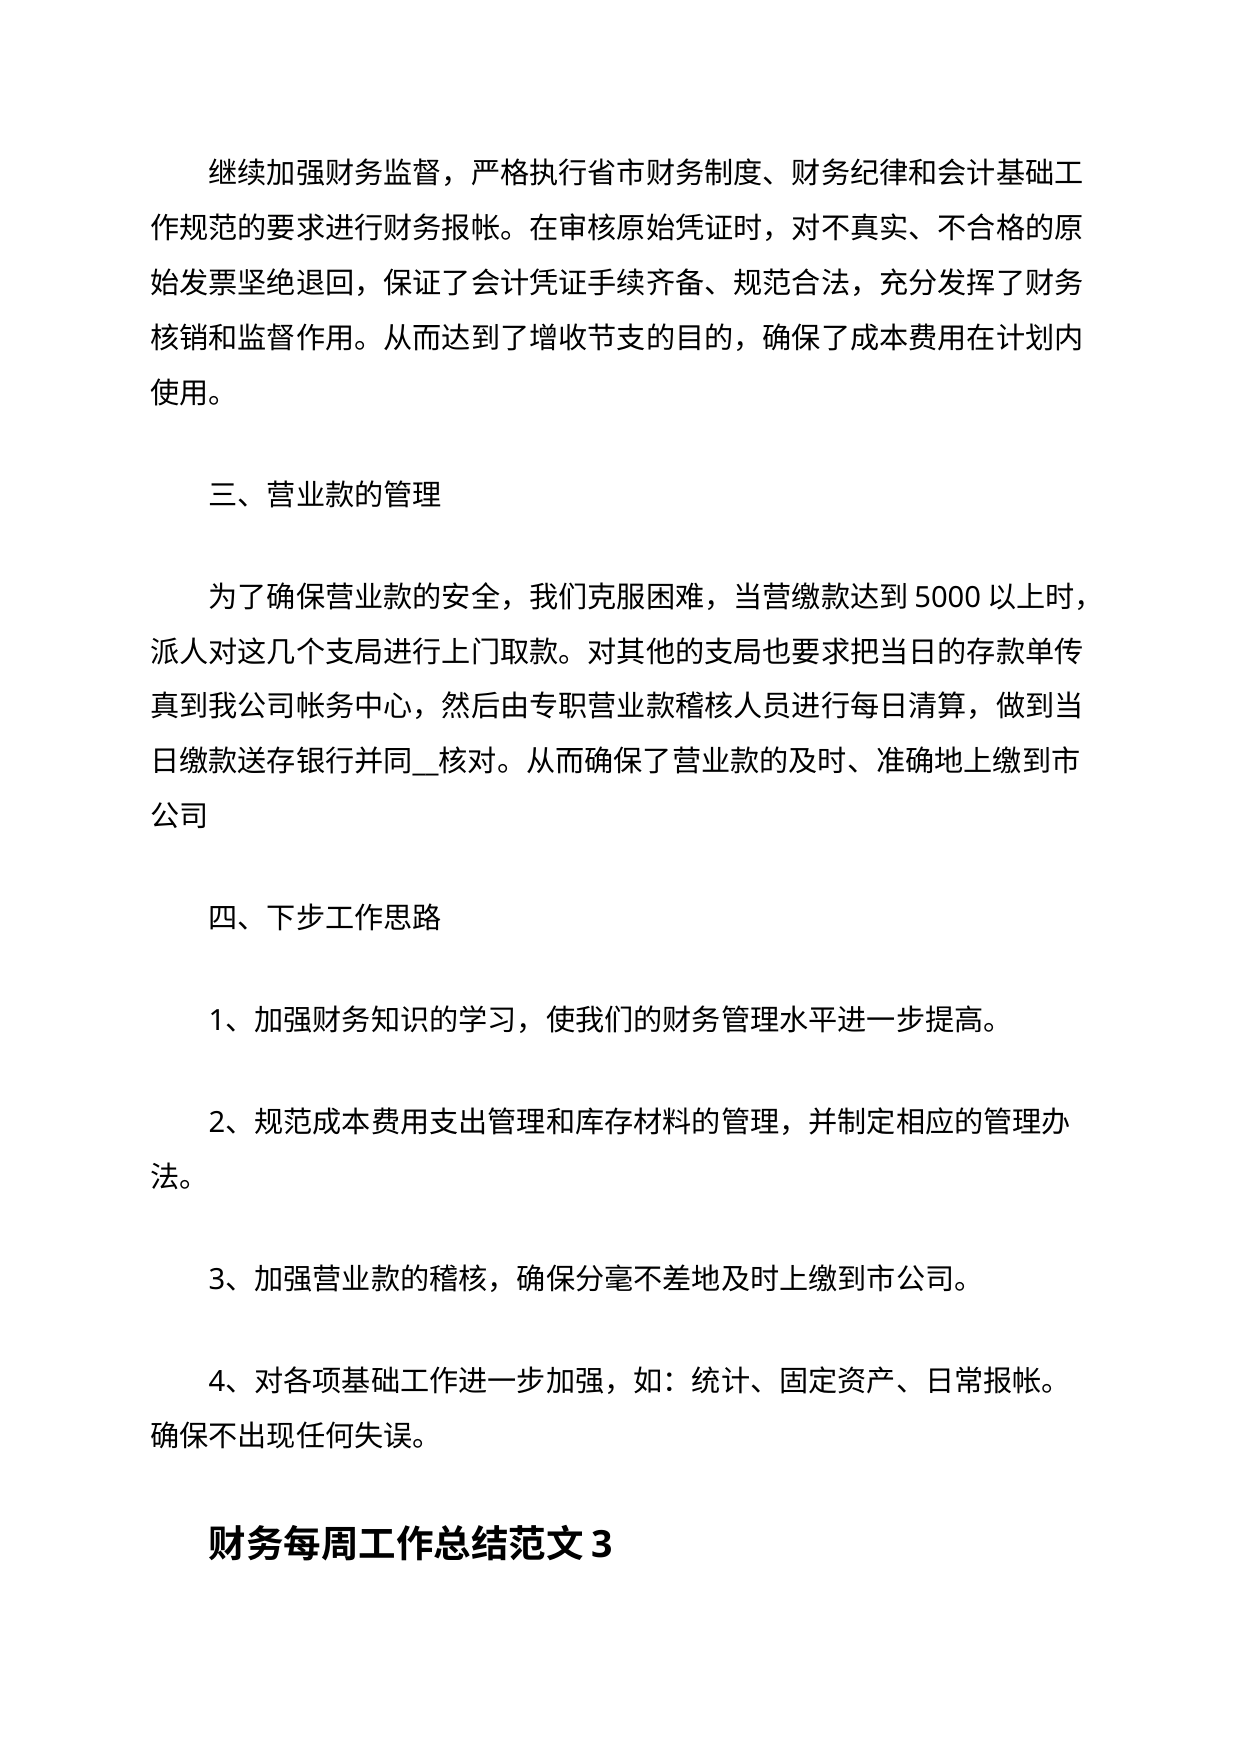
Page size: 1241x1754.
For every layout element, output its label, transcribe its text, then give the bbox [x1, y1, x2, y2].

text 财务每周工作总结范文3 [150, 1514, 1090, 1568]
text 四、下步工作思路 [150, 895, 1090, 937]
text 继续加强财务监督，严格执行省市财务制度、财务纪律和会计基础工作规范的要求进行财务报帐。在审核原始凭证时，对不真实、不合格的原始发票坚绝退回，保证了会计凭证手续齐备、规范合法，充分发挥了财务核销和监督作用。从而达到了增收节支的目的，确保了成本费用在计划内使用。 [150, 150, 1090, 412]
text 三、营业款的管理 [150, 471, 1090, 514]
text 为了确保营业款的安全，我们克服困难，当营缴款达到5000以上时，派人对这几个支局进行上门取款。对其他的支局也要求把当日的存款单传真到我公司帐务中心，然后由专职营业款稽核人员进行每日清算，做到当日缴款送存银行并同__核对。从而确保了营业款的及时、准确地上缴到市公司 [150, 573, 1090, 835]
text 4、对各项基础工作进一步加强，如：统计、固定资产、日常报帐。确保不出现任何失误。 [150, 1357, 1090, 1454]
text 2、规范成本费用支出管理和库存材料的管理，并制定相应的管理办法。 [150, 1098, 1090, 1196]
text 1、加强财务知识的学习，使我们的财务管理水平进一步提高。 [150, 996, 1090, 1039]
text 3、加强营业款的稽核，确保分毫不差地及时上缴到市公司。 [150, 1255, 1090, 1298]
